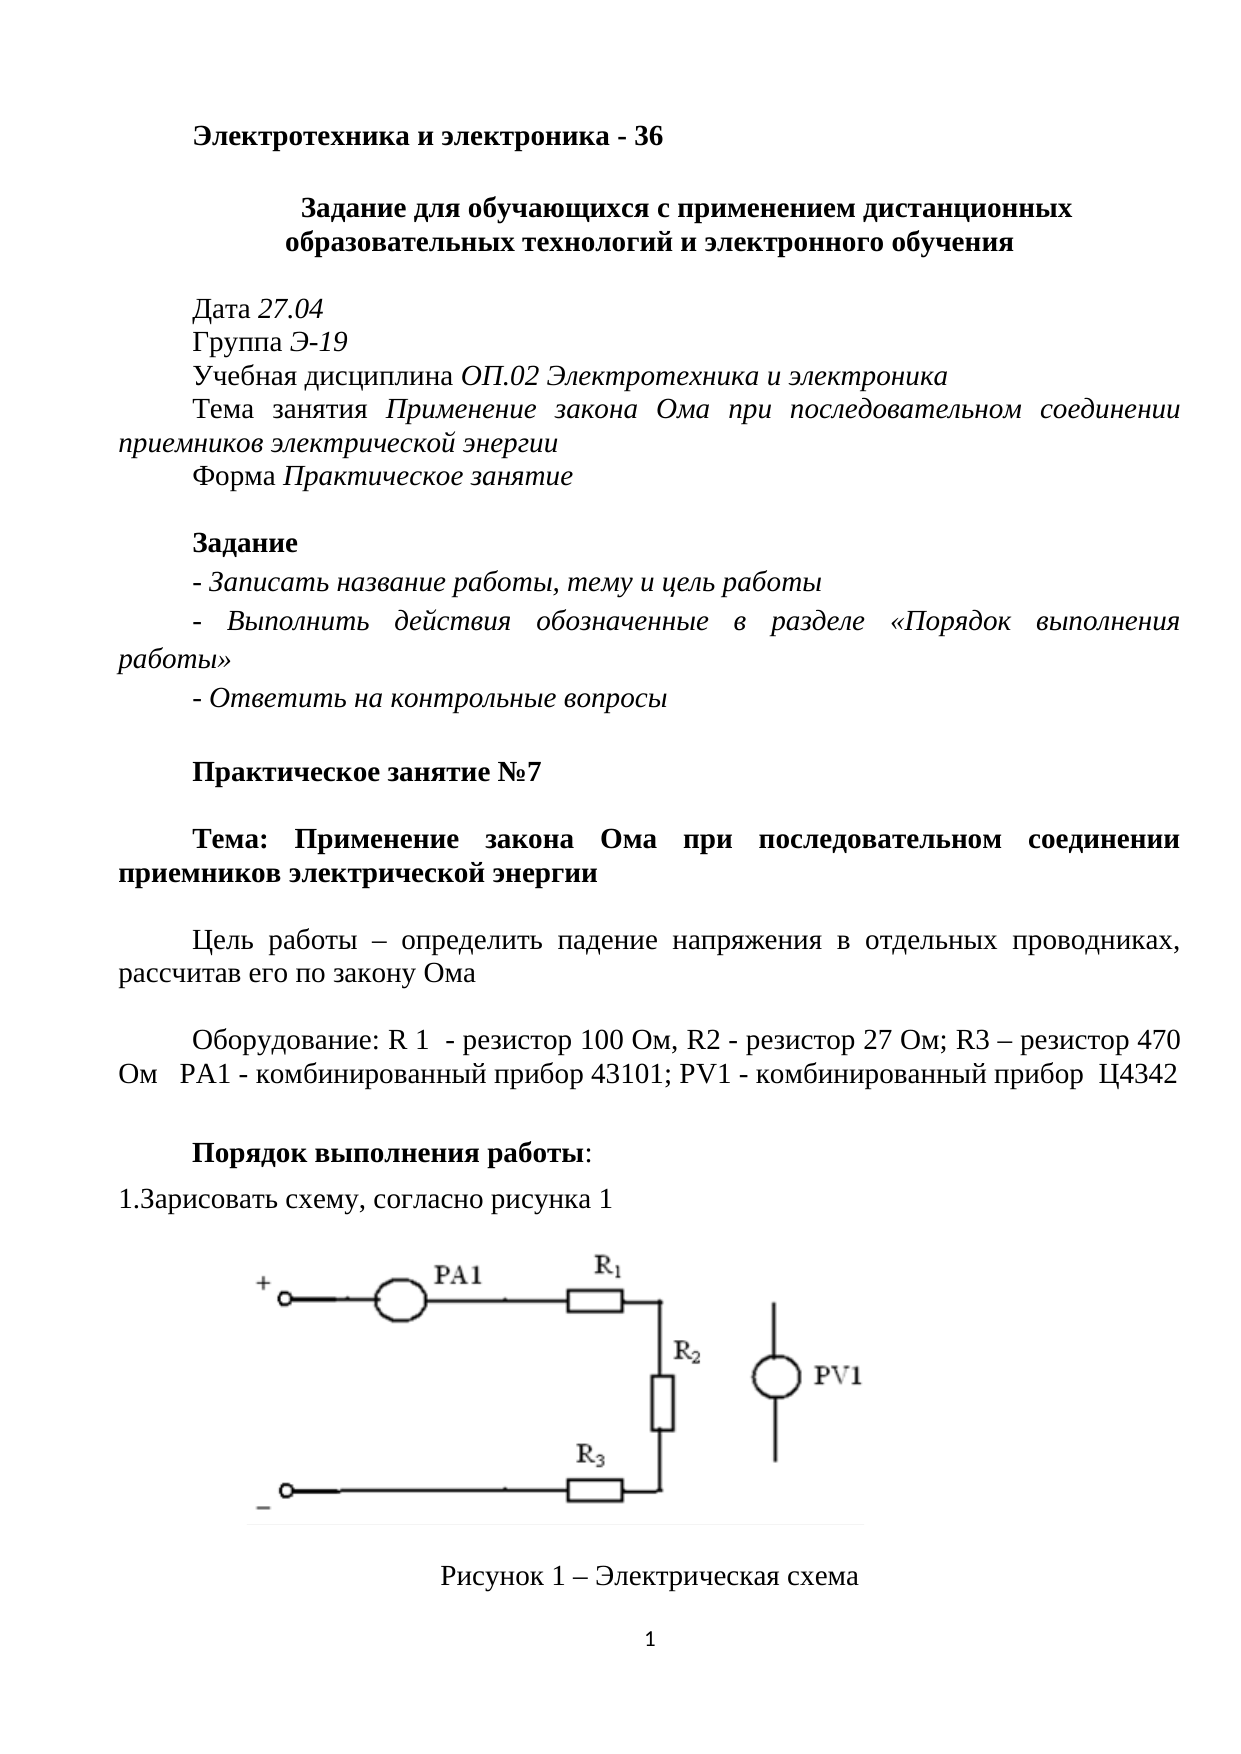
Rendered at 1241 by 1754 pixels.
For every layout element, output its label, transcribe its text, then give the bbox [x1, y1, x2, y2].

text Задание для обучающихся с применением дистанционных образовательных технологий и электронного обучения [118, 190, 1181, 257]
text Учебная дисциплина ОП.02 Электротехника и электроника [118, 358, 1181, 391]
text Задание [118, 526, 1181, 559]
text Цель работы – определить падение напряжения в отдельных проводниках, рассчитав его по закону Ома [118, 922, 1181, 989]
text Оборудование: R 1 - резистор 100 Ом, R2 - резистор 27 Ом; R3 – резистор 470 Ом РА1 - комбинированный прибор 43101; РV1 - комбинированный прибор Ц4342 [118, 1022, 1181, 1089]
text Тема: Применение закона Ома при последовательном соединении приемников электрической энергии [118, 821, 1181, 888]
text - Выполнить действия обозначенные в разделе «Порядок выполнения работы» [118, 603, 1181, 675]
text Группа Э-19 [118, 324, 1181, 358]
text Порядок выполнения работы: [118, 1136, 1181, 1169]
text Тема занятия Применение закона Ома при последовательном соединении приемников электрической энергии [118, 391, 1181, 458]
text Практическое занятие №7 [118, 754, 1181, 788]
text 1.Зарисовать схему, согласно рисунка 1 [118, 1182, 1181, 1215]
text Форма Практическое занятие [118, 458, 1181, 492]
text Рисунок 1 – Электрическая схема [118, 1558, 1181, 1591]
text Дата 27.04 [118, 291, 1181, 324]
text - Ответить на контрольные вопросы [118, 680, 1181, 713]
text Электротехника и электроника - 36 [118, 118, 1181, 152]
text - Записать название работы, тему и цель работы [118, 564, 1181, 598]
picture [245, 1245, 864, 1524]
